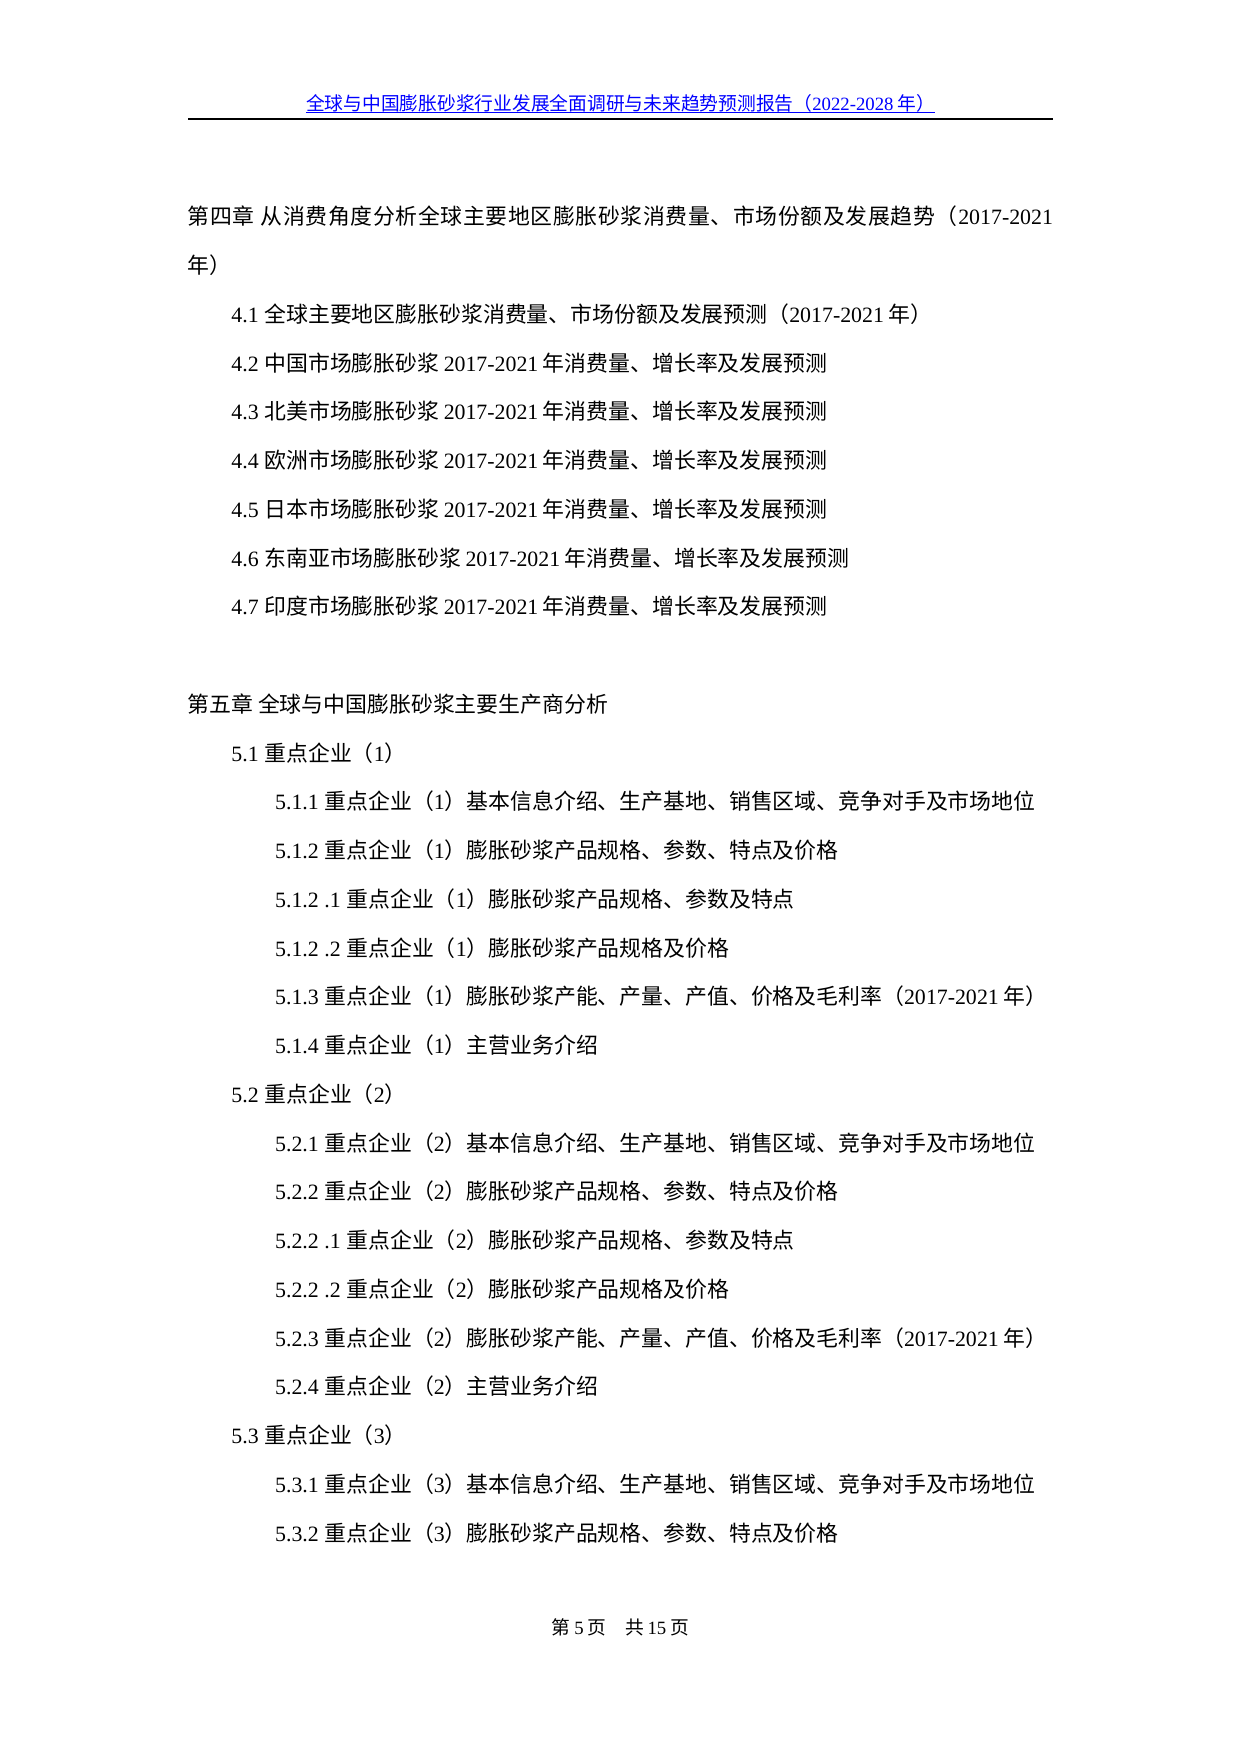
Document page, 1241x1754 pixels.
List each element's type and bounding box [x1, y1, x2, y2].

text [187, 150, 1053, 1548]
